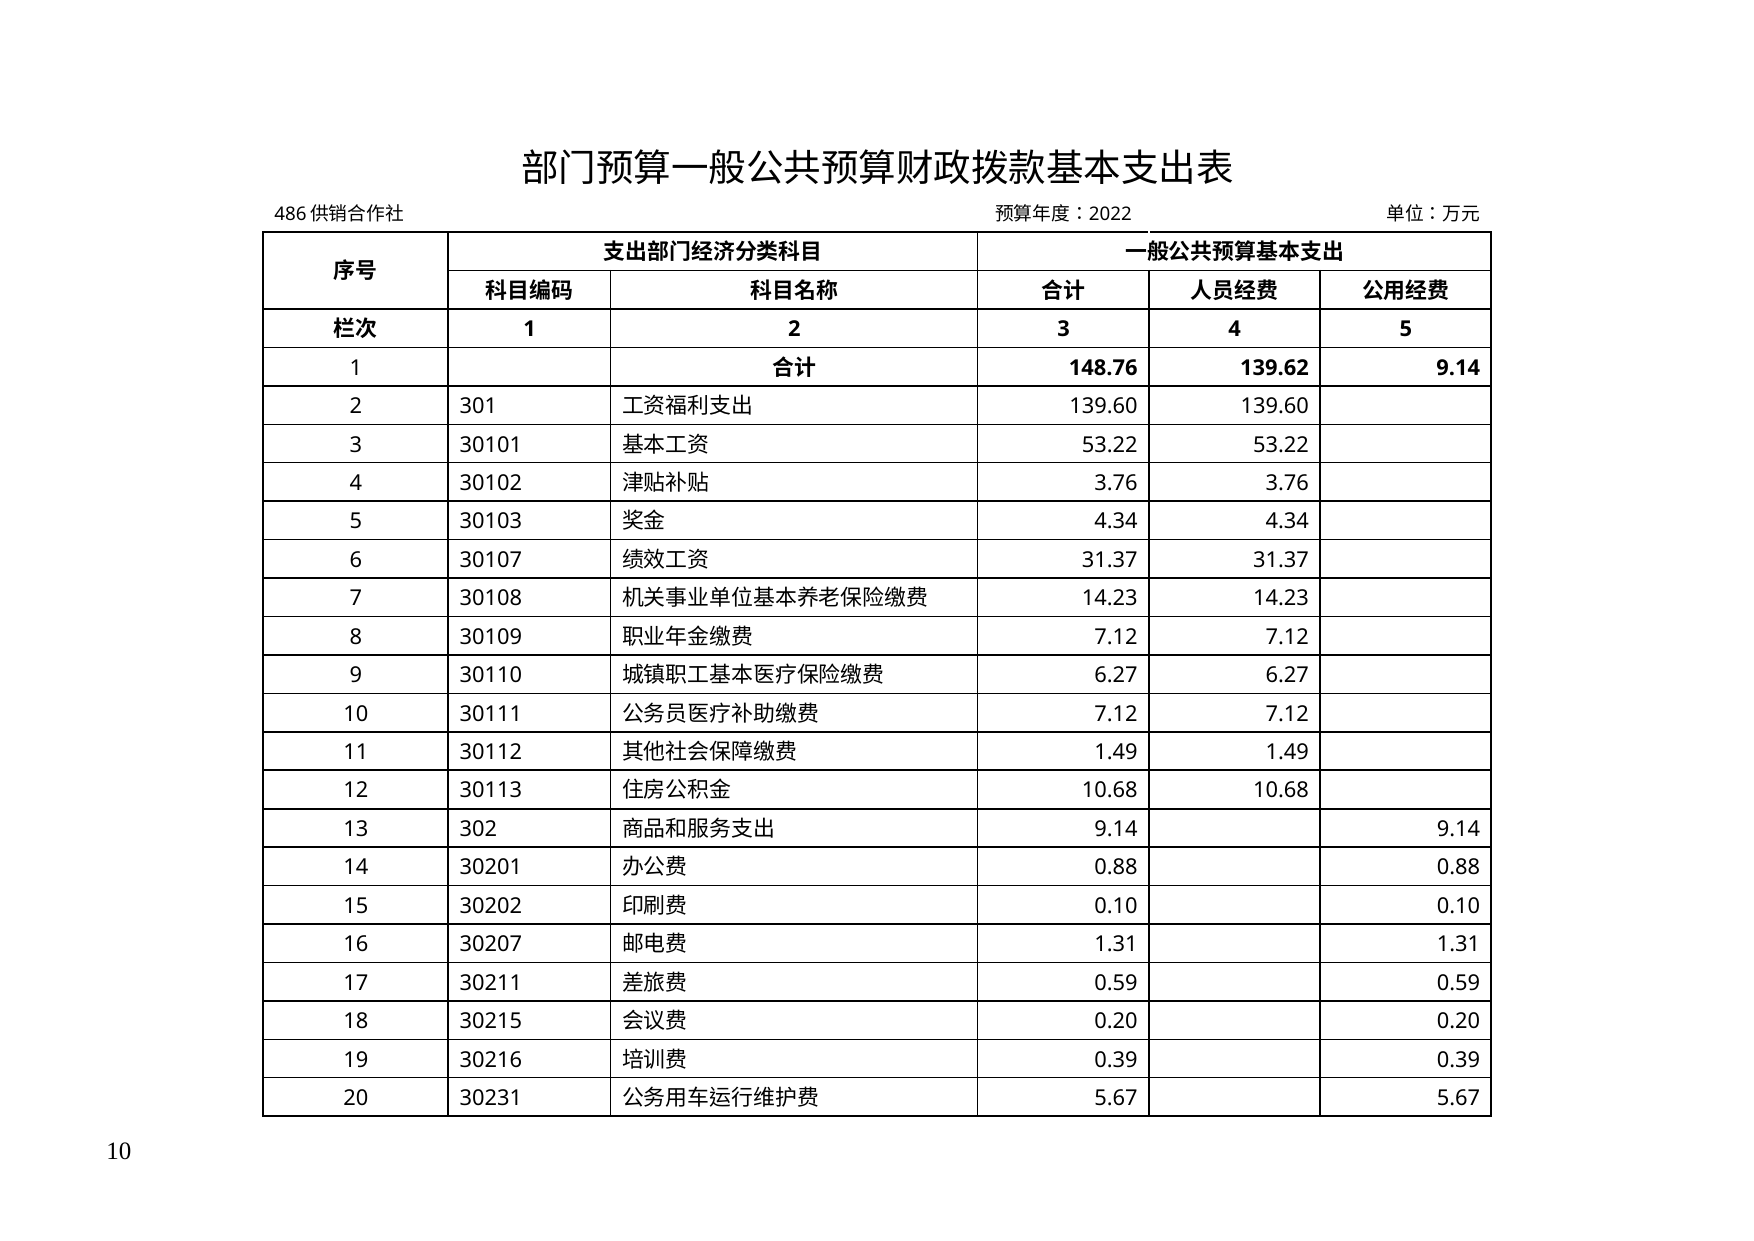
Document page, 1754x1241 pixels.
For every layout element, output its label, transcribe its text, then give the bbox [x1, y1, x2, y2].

table_cell 139.60 [1150, 387, 1319, 423]
table_cell [1321, 540, 1490, 577]
table_cell 13 [264, 810, 447, 846]
table_cell 30202 [449, 886, 610, 923]
table_cell 31.37 [978, 540, 1148, 577]
table_cell 公用经费 [1321, 271, 1490, 308]
table_cell 栏次 [264, 310, 447, 347]
table_cell 30107 [449, 540, 610, 577]
table_cell 30109 [449, 617, 610, 654]
table_cell 科目名称 [611, 271, 977, 308]
table_cell 30201 [449, 848, 610, 885]
table_cell 148.76 [978, 348, 1148, 385]
table_cell 20 [264, 1078, 447, 1115]
table_cell [1321, 425, 1490, 462]
table_cell 0.59 [1321, 963, 1490, 1000]
table_cell 30110 [449, 656, 610, 692]
table_cell 9.14 [1321, 348, 1490, 385]
table_cell 30111 [449, 694, 610, 731]
table_cell 6.27 [1150, 656, 1319, 692]
table_cell 17 [264, 963, 447, 1000]
table_cell [1321, 617, 1490, 654]
table_cell 12 [264, 771, 447, 808]
table_cell 5.67 [978, 1078, 1148, 1115]
table_cell 住房公积金 [611, 771, 977, 808]
table_cell 1.31 [1321, 925, 1490, 962]
table_cell 1.49 [978, 733, 1148, 769]
table_cell 4 [1150, 310, 1319, 347]
table_cell 9.14 [1321, 810, 1490, 846]
table_cell 5 [264, 502, 447, 539]
table_cell 30101 [449, 425, 610, 462]
table_cell 7.12 [1150, 694, 1319, 731]
table_cell 19 [264, 1040, 447, 1077]
table_cell 基本工资 [611, 425, 977, 462]
table_cell 0.10 [978, 886, 1148, 923]
table_cell 9 [264, 656, 447, 692]
table_cell 4.34 [978, 502, 1148, 539]
table_cell 工资福利支出 [611, 387, 977, 423]
table_cell 0.39 [1321, 1040, 1490, 1077]
table_cell 16 [264, 925, 447, 962]
table_cell 印刷费 [611, 886, 977, 923]
table_cell 8 [264, 617, 447, 654]
table_cell 绩效工资 [611, 540, 977, 577]
table_cell 7.12 [1150, 617, 1319, 654]
table_cell 14 [264, 848, 447, 885]
table_cell 0.20 [978, 1002, 1148, 1038]
table_cell 培训费 [611, 1040, 977, 1077]
table_cell 301 [449, 387, 610, 423]
table_cell 一般公共预算基本支出 [978, 233, 1490, 270]
table_cell 合计 [978, 271, 1148, 308]
table_cell 0.20 [1321, 1002, 1490, 1038]
table_cell 5 [1321, 310, 1490, 347]
table_cell [1150, 810, 1319, 846]
table_cell 3 [264, 425, 447, 462]
table_cell 30102 [449, 463, 610, 500]
table_cell 1 [264, 348, 447, 385]
table_cell 0.88 [978, 848, 1148, 885]
table_cell 机关事业单位基本养老保险缴费 [611, 579, 977, 616]
table_cell 15 [264, 886, 447, 923]
table_cell [1321, 694, 1490, 731]
table_cell [1321, 502, 1490, 539]
table_cell 公务用车运行维护费 [611, 1078, 977, 1115]
table_cell 差旅费 [611, 963, 977, 1000]
table_cell 14.23 [1150, 579, 1319, 616]
table_cell 职业年金缴费 [611, 617, 977, 654]
table_cell 邮电费 [611, 925, 977, 962]
table_cell 城镇职工基本医疗保险缴费 [611, 656, 977, 692]
table_cell 30207 [449, 925, 610, 962]
table_cell [1150, 886, 1319, 923]
text 部门预算一般公共预算财政拨款基本支出表 [106, 142, 1648, 193]
table_cell 53.22 [978, 425, 1148, 462]
table_cell 53.22 [1150, 425, 1319, 462]
table_cell 30103 [449, 502, 610, 539]
table_cell 14.23 [978, 579, 1148, 616]
table_cell 9.14 [978, 810, 1148, 846]
table_cell [1321, 463, 1490, 500]
table_cell 30112 [449, 733, 610, 769]
table_cell 30215 [449, 1002, 610, 1038]
table_cell 办公费 [611, 848, 977, 885]
table_cell 4.34 [1150, 502, 1319, 539]
table_cell 6.27 [978, 656, 1148, 692]
table_cell [1321, 579, 1490, 616]
table_cell 0.39 [978, 1040, 1148, 1077]
table_cell 139.60 [978, 387, 1148, 423]
table_cell 7.12 [978, 694, 1148, 731]
table_cell 7.12 [978, 617, 1148, 654]
table_cell 3 [978, 310, 1148, 347]
table_cell [1321, 387, 1490, 423]
table_cell 1.31 [978, 925, 1148, 962]
table_cell 7 [264, 579, 447, 616]
table_cell 1.49 [1150, 733, 1319, 769]
table_cell 3.76 [1150, 463, 1319, 500]
table_cell [449, 348, 610, 385]
table_header 486供销合作社 [264, 195, 977, 231]
table_cell 11 [264, 733, 447, 769]
table_cell 4 [264, 463, 447, 500]
table_cell 0.88 [1321, 848, 1490, 885]
table_cell [1150, 1078, 1319, 1115]
table_cell 支出部门经济分类科目 [449, 233, 977, 270]
table_cell 10.68 [1150, 771, 1319, 808]
table_cell 3.76 [978, 463, 1148, 500]
table_cell [1150, 963, 1319, 1000]
table_cell 0.10 [1321, 886, 1490, 923]
table_cell 6 [264, 540, 447, 577]
table_cell 公务员医疗补助缴费 [611, 694, 977, 731]
table_cell 30108 [449, 579, 610, 616]
table_cell 津贴补贴 [611, 463, 977, 500]
table_cell 30211 [449, 963, 610, 1000]
table_cell [1321, 733, 1490, 769]
table_cell 商品和服务支出 [611, 810, 977, 846]
table_cell 2 [611, 310, 977, 347]
table_cell 序号 [264, 233, 447, 308]
table_cell 会议费 [611, 1002, 977, 1038]
table_cell 奖金 [611, 502, 977, 539]
table_cell [1150, 848, 1319, 885]
table_header 单位：万元 [1150, 195, 1490, 231]
table_cell 302 [449, 810, 610, 846]
table_cell 2 [264, 387, 447, 423]
table_cell [1150, 1040, 1319, 1077]
table_cell 其他社会保障缴费 [611, 733, 977, 769]
table_cell [1150, 1002, 1319, 1038]
table_cell 人员经费 [1150, 271, 1319, 308]
table_cell 5.67 [1321, 1078, 1490, 1115]
table_cell 18 [264, 1002, 447, 1038]
table_cell [1321, 771, 1490, 808]
table_cell 30113 [449, 771, 610, 808]
table_cell 合计 [611, 348, 977, 385]
table_cell 30231 [449, 1078, 610, 1115]
table_cell 1 [449, 310, 610, 347]
table_cell 10.68 [978, 771, 1148, 808]
table_cell [1321, 656, 1490, 692]
table_cell 0.59 [978, 963, 1148, 1000]
table_cell 31.37 [1150, 540, 1319, 577]
table_header 预算年度：2022 [978, 195, 1148, 231]
table_cell 科目编码 [449, 271, 610, 308]
table_cell 30216 [449, 1040, 610, 1077]
table_cell 139.62 [1150, 348, 1319, 385]
table_cell [1150, 925, 1319, 962]
table_cell 10 [264, 694, 447, 731]
